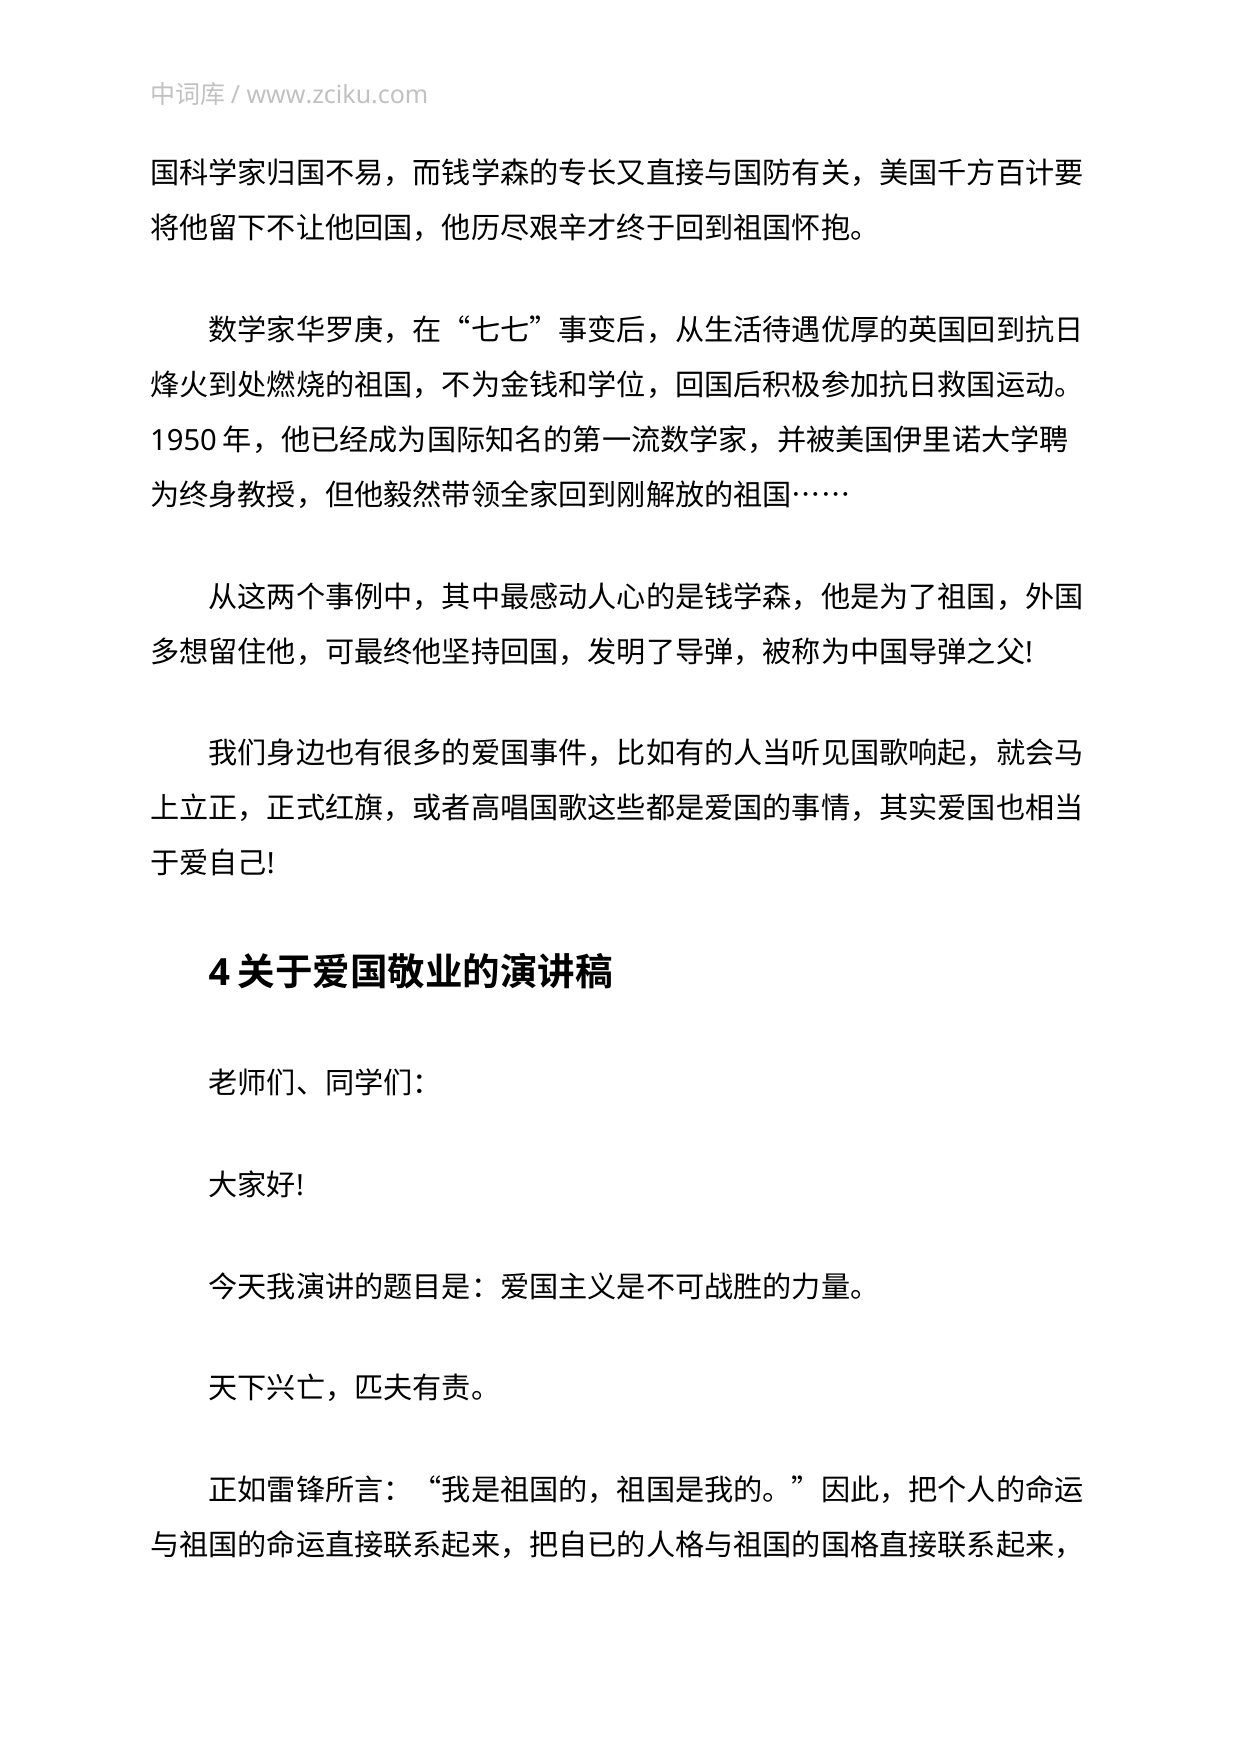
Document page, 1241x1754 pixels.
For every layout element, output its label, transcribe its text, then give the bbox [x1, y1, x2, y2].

text 天下兴亡，匹夫有责。 [150, 1365, 1090, 1407]
text 我们身边也有很多的爱国事件，比如有的人当听见国歌响起，就会马上立正，正式红旗，或者高唱国歌这些都是爱国的事情，其实爱国也相当于爱自己! [150, 730, 1090, 882]
text 4关于爱国敬业的演讲稿 [150, 942, 1090, 996]
text 数学家华罗庚，在“七七”事变后，从生活待遇优厚的英国回到抗日烽火到处燃烧的祖国，不为金钱和学位，回国后积极参加抗日救国运动。1950年，他已经成为国际知名的第一流数学家，并被美国伊里诺大学聘为终身教授，但他毅然带领全家回到刚解放的祖国…… [150, 307, 1090, 514]
text 老师们、同学们： [150, 1059, 1090, 1102]
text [150, 1467, 1090, 1564]
text 大家好! [150, 1161, 1090, 1204]
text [150, 150, 1090, 247]
text 从这两个事例中，其中最感动人心的是钱学森，他是为了祖国，外国多想留住他，可最终他坚持回国，发明了导弹，被称为中国导弹之父! [150, 573, 1090, 671]
text 今天我演讲的题目是：爱国主义是不可战胜的力量。 [150, 1263, 1090, 1306]
